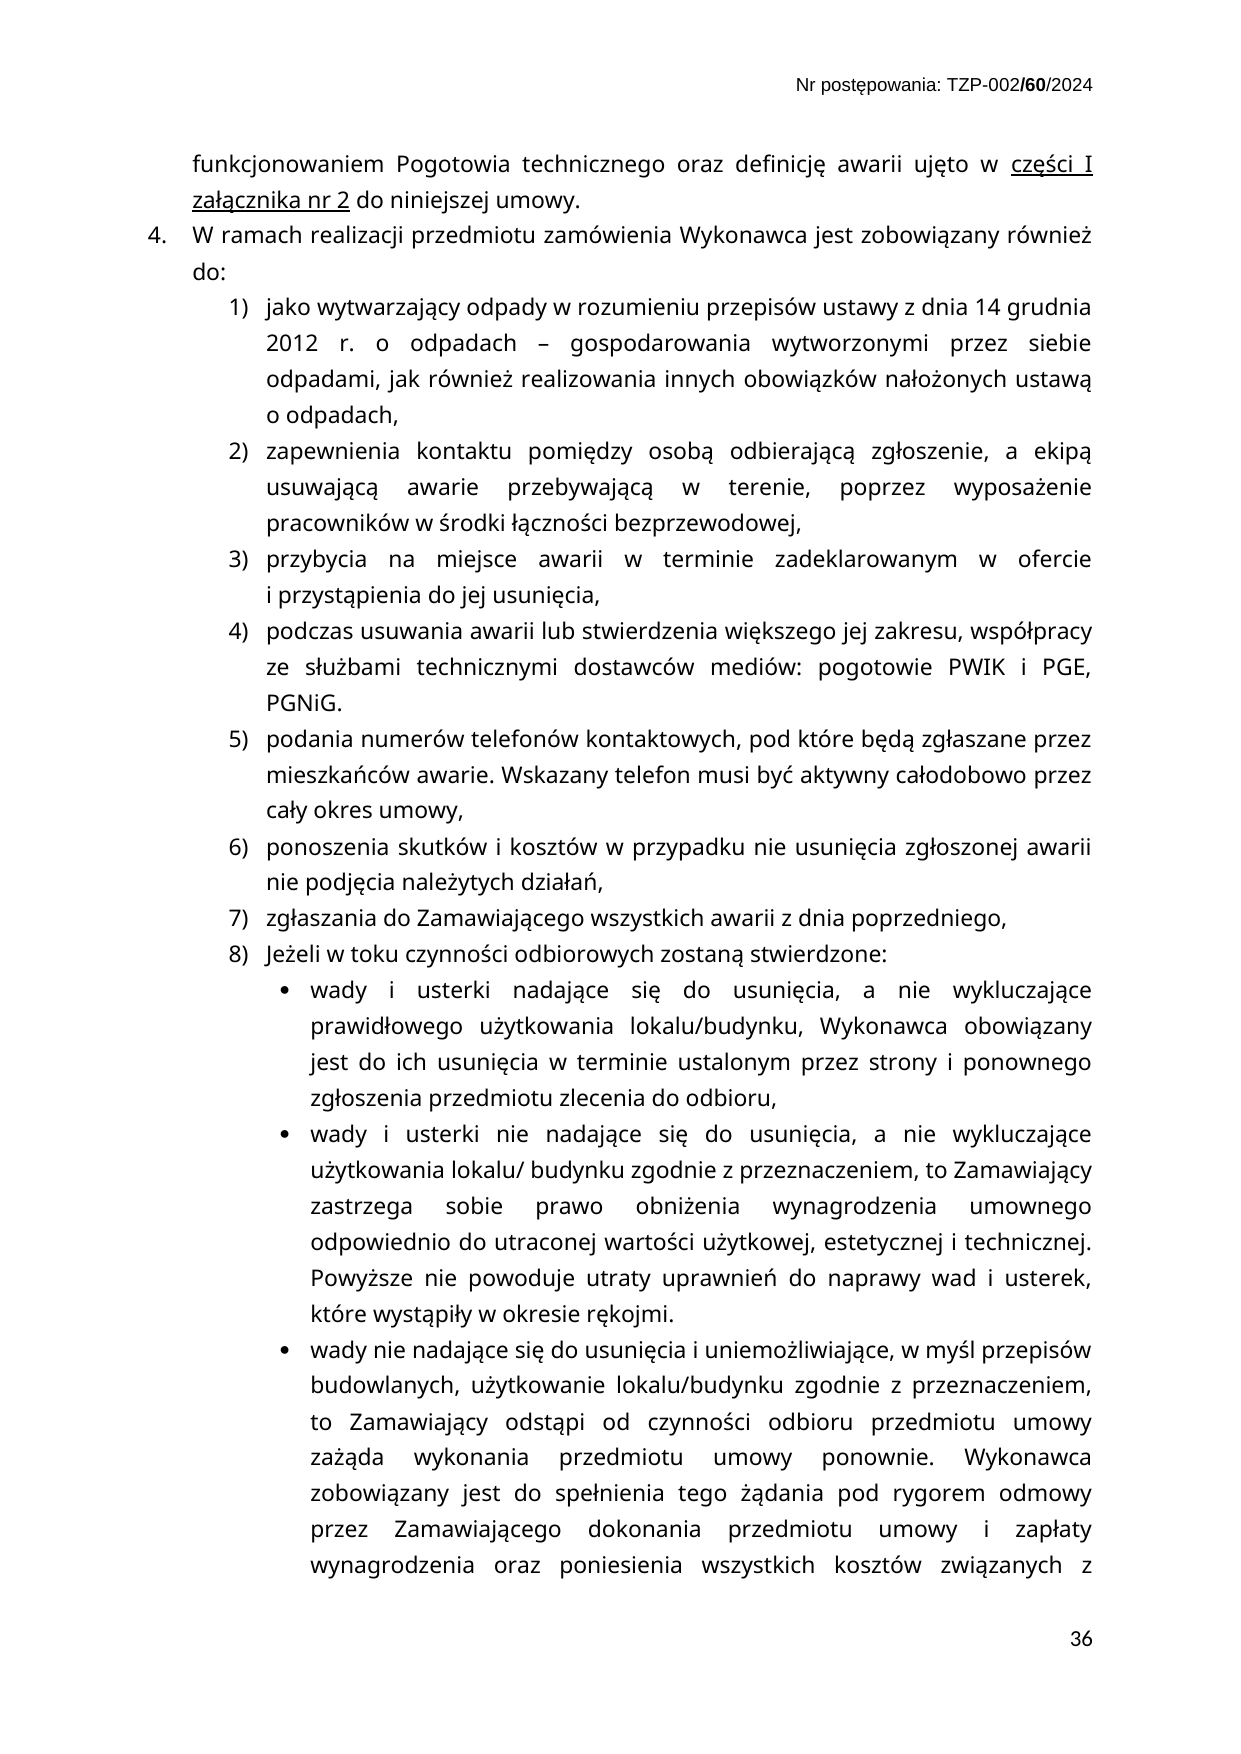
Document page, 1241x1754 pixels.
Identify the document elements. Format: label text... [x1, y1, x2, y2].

list przybycia na miejsce awarii w terminie zadeklarowanym w ofercie i przystąpienia do jej usunięcia, [228, 543, 1093, 610]
list ponoszenia skutków i kosztów w przypadku nie usunięcia zgłoszonej awarii nie podjęcia należytych działań, [228, 830, 1093, 898]
list podania numerów telefonów kontaktowych, pod które będą zgłaszane przez mieszkańców awarie. Wskazany telefon musi być aktywny całodobowo przez cały okres umowy, [228, 723, 1093, 826]
list wady i usterki nadające się do usunięcia, a nie wykluczające prawidłowego użytkowania lokalu/budynku, Wykonawca obowiązany jest do ich usunięcia w terminie ustalonym przez strony i ponownego zgłoszenia przedmiotu zlecenia do odbioru, [281, 974, 1093, 1113]
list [281, 1333, 1093, 1580]
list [148, 148, 1093, 215]
list zapewnienia kontaktu pomiędzy osobą odbierającą zgłoszenie, a ekipą usuwającą awarie przebywającą w terenie, poprzez wyposażenie pracowników w środki łączności bezprzewodowej, [228, 435, 1093, 538]
list podczas usuwania awarii lub stwierdzenia większego jej zakresu, współpracy ze służbami technicznymi dostawców mediów: pogotowie PWIK i PGE, PGNiG. [228, 615, 1093, 718]
list W ramach realizacji przedmiotu zamówienia Wykonawca jest zobowiązany również do: [148, 219, 1093, 287]
list jako wytwarzający odpady w rozumieniu przepisów ustawy z dnia 14 grudnia 2012 r. o odpadach – gospodarowania wytworzonymi przez siebie odpadami, jak również realizowania innych obowiązków nałożonych ustawą o odpadach, [228, 291, 1093, 430]
list zgłaszania do Zamawiającego wszystkich awarii z dnia poprzedniego, [228, 902, 1093, 933]
list wady i usterki nie nadające się do usunięcia, a nie wykluczające użytkowania lokalu/ budynku zgodnie z przeznaczeniem, to Zamawiający zastrzega sobie prawo obniżenia wynagrodzenia umownego odpowiednio do utraconej wartości użytkowej, estetycznej i technicznej. Powyższe nie powoduje utraty uprawnień do naprawy wad i usterek, które wystąpiły w okresie rękojmi. [281, 1118, 1093, 1329]
list Jeżeli w toku czynności odbiorowych zostaną stwierdzone: [228, 938, 1093, 969]
